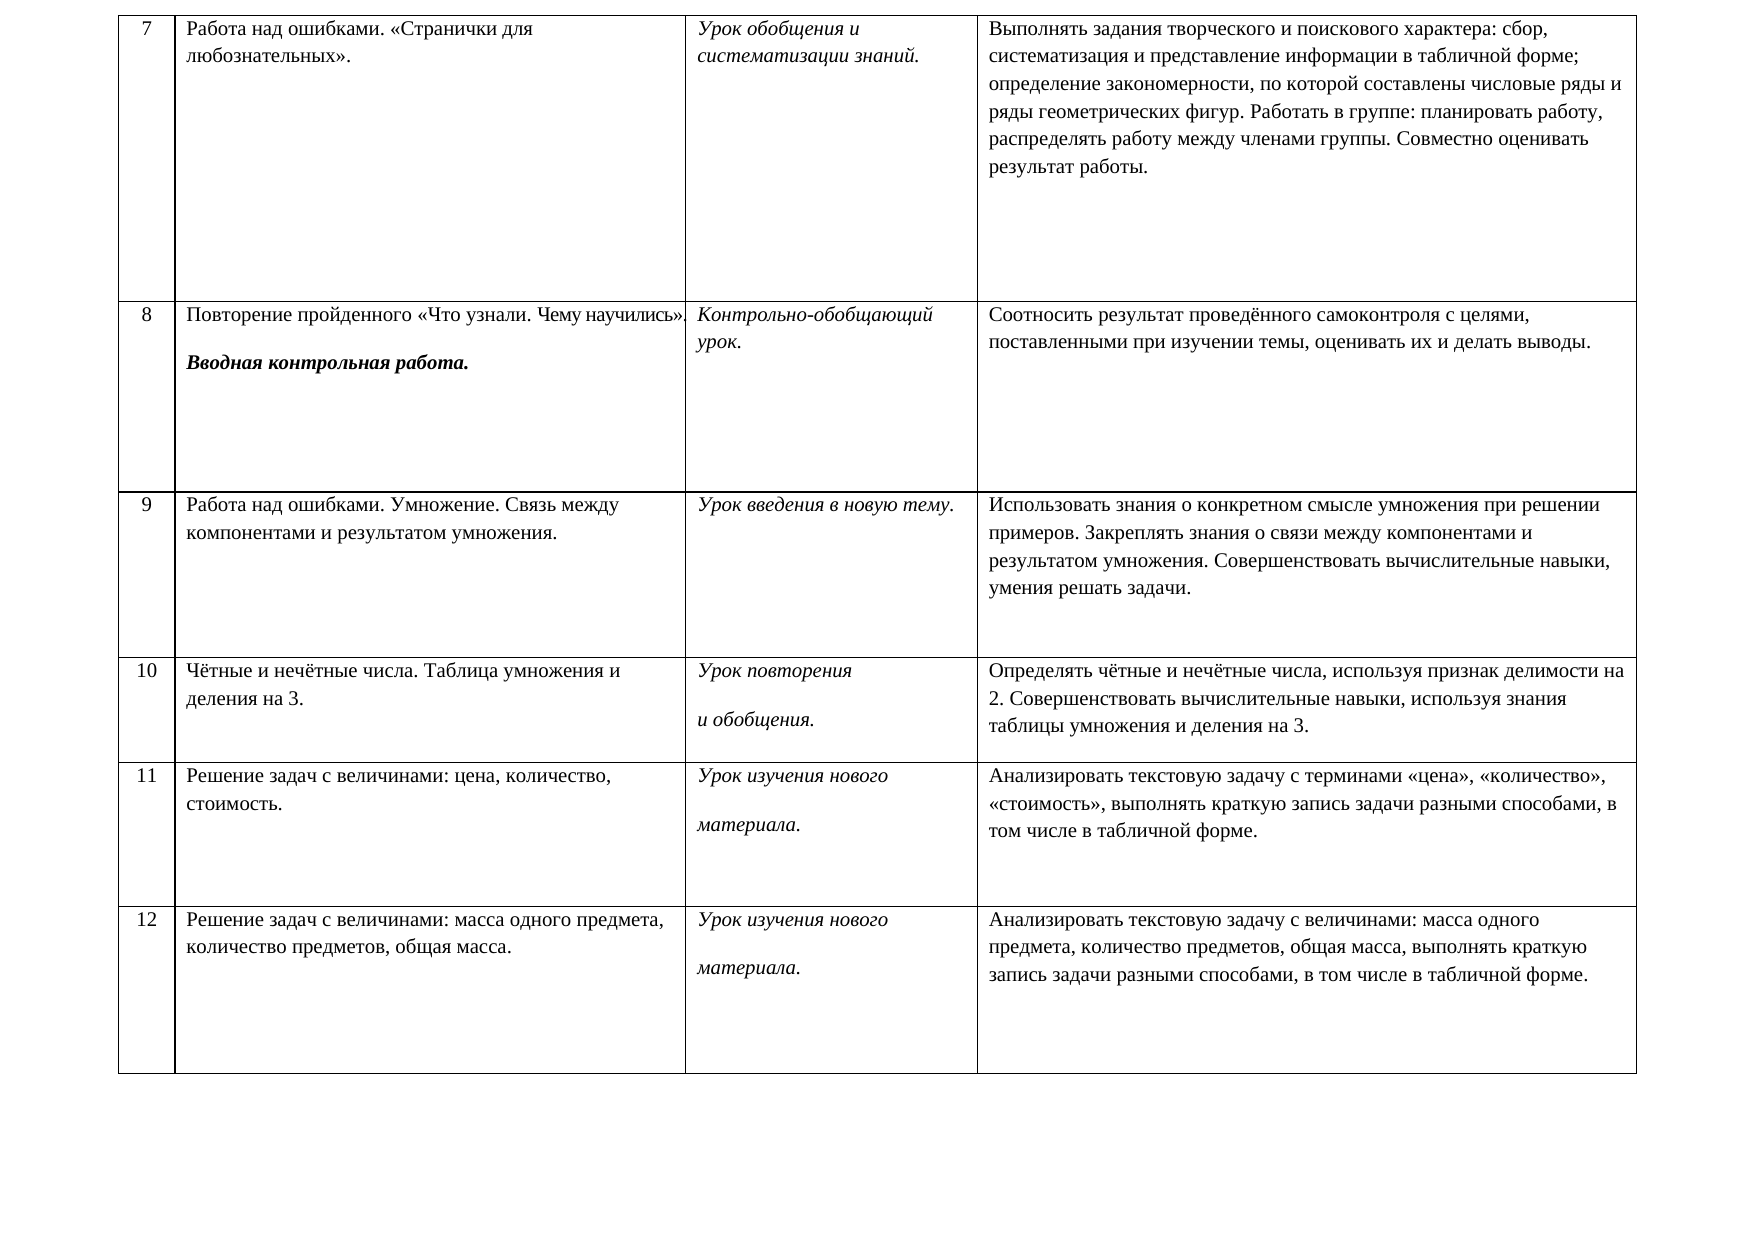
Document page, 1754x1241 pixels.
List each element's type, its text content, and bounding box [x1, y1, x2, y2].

table_cell Анализировать текстовую задачу с величинами: масса одного предмета, количество предметов, общая масса, выполнять краткую запись задачи разными способами, в том числе в табличной форме. [978, 907, 1636, 1073]
table_cell Контрольно-обобщающий урок. [686, 302, 977, 491]
table_cell 9 [119, 493, 174, 657]
table_cell Соотносить результат проведённого самоконтроля с целями, поставленными при изучении темы, оценивать их и делать выводы. [978, 302, 1636, 491]
table_cell 12 [119, 907, 174, 1073]
table_cell Повторение пройденного «Что узнали. Чему научились». Вводная контрольная работа. [176, 302, 685, 491]
table_cell 8 [119, 302, 174, 491]
table_cell 11 [119, 763, 174, 906]
table_cell 7 [119, 16, 174, 301]
table_cell Урок повторения и обобщения. [686, 658, 977, 762]
table_cell Решение задач с величинами: цена, количество, стоимость. [176, 763, 685, 906]
table_cell Анализировать текстовую задачу с терминами «цена», «количество», «стоимость», выполнять краткую запись задачи разными способами, в том числе в табличной форме. [978, 763, 1636, 906]
table_cell Чётные и нечётные числа. Таблица умножения и деления на 3. [176, 658, 685, 762]
table_cell 10 [119, 658, 174, 762]
table_cell Урок введения в новую тему. [686, 493, 977, 657]
table_cell Урок обобщения и систематизации знаний. [686, 16, 977, 301]
table_cell Урок изучения нового материала. [686, 907, 977, 1073]
table_cell Решение задач с величинами: масса одного предмета, количество предметов, общая масса. [176, 907, 685, 1073]
table_cell Урок изучения нового материала. [686, 763, 977, 906]
table_cell Работа над ошибками. «Странички для любознательных». [176, 16, 685, 301]
table_cell Работа над ошибками. Умножение. Связь между компонентами и результатом умножения. [176, 493, 685, 657]
table_cell Выполнять задания творческого и поискового характера: сбор, систематизация и представление информации в табличной форме; определение закономерности, по которой составлены числовые ряды и ряды геометрических фигур. Работать в группе: планировать работу, распределять работу между членами группы. Совместно оценивать результат работы. [978, 16, 1636, 301]
table_cell Использовать знания о конкретном смысле умножения при решении примеров. Закреплять знания о связи между компонентами и результатом умножения. Совершенствовать вычислительные навыки, умения решать задачи. [978, 493, 1636, 657]
table_cell Определять чётные и нечётные числа, используя признак делимости на 2. Совершенствовать вычислительные навыки, используя знания таблицы умножения и деления на 3. [978, 658, 1636, 762]
